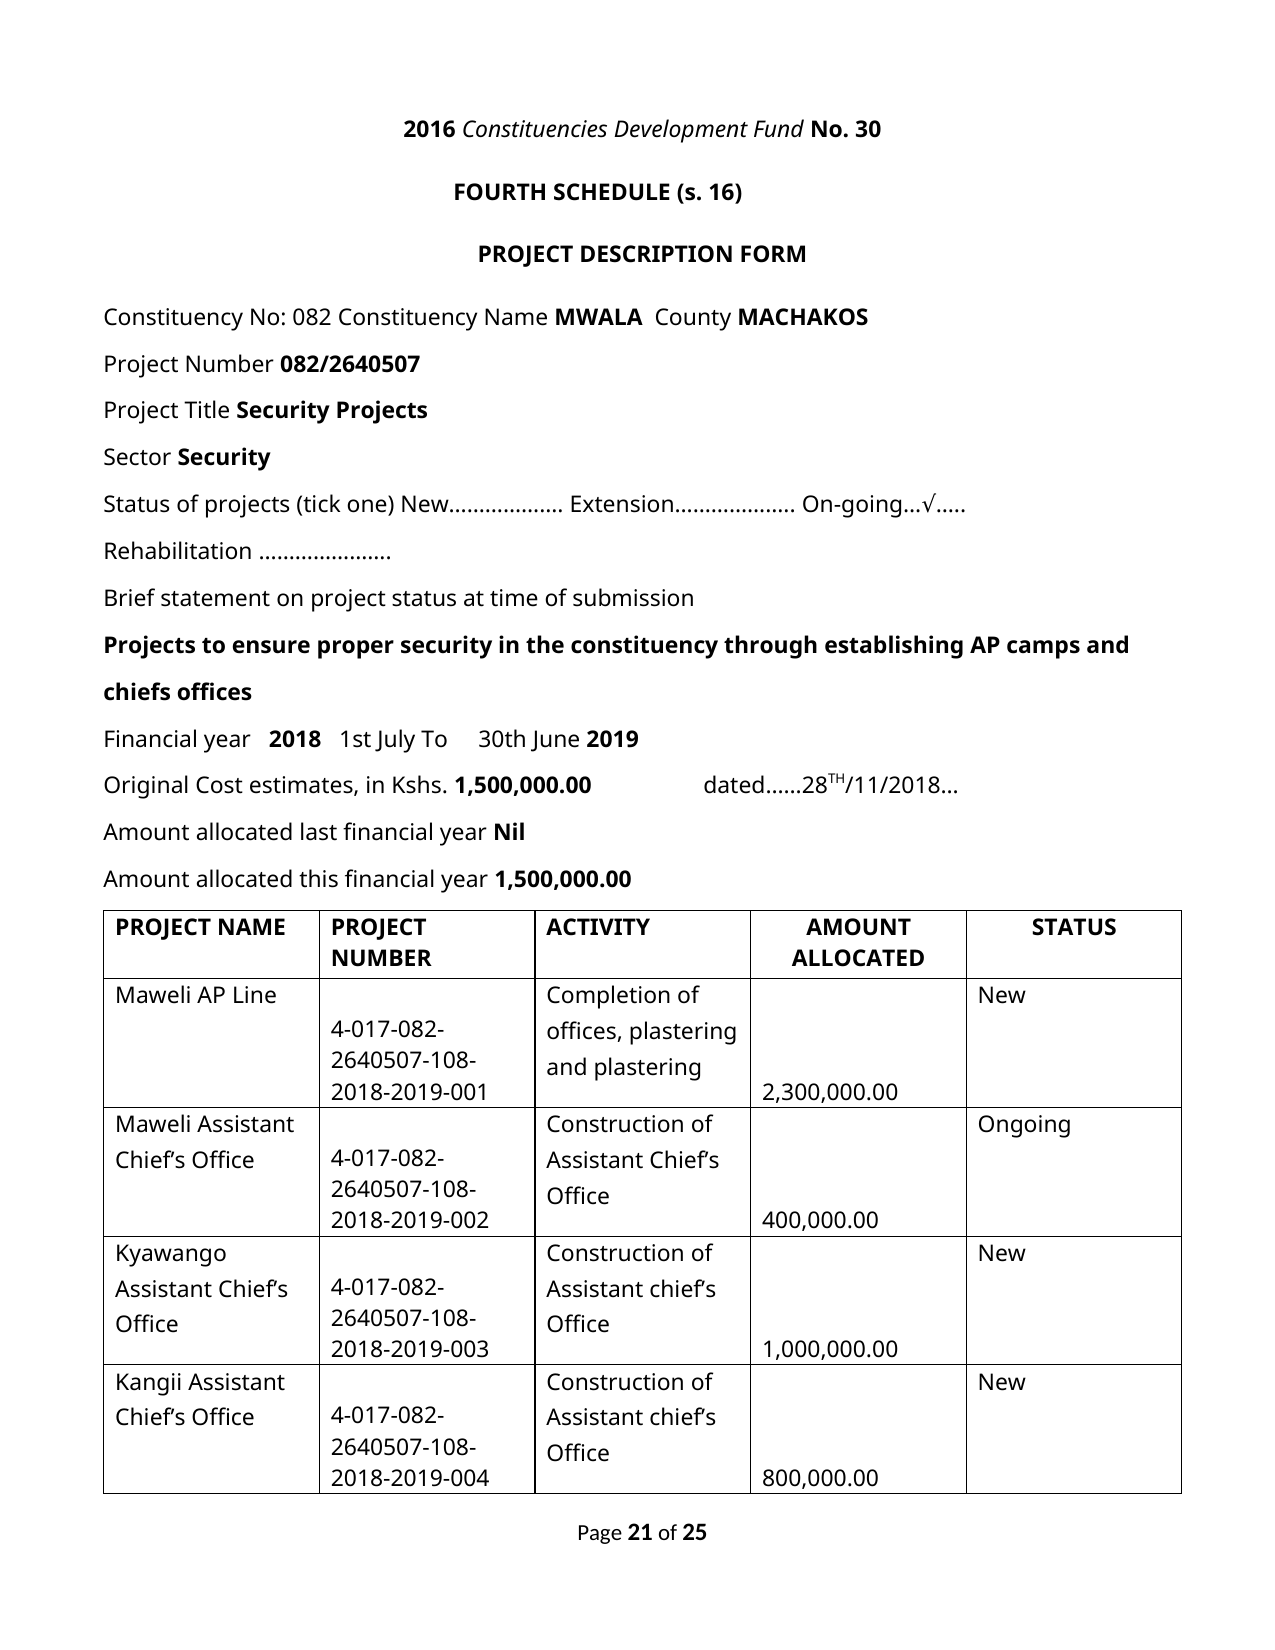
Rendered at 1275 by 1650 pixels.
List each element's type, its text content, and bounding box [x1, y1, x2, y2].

table_cell 1,000,000.00 [751, 1237, 966, 1364]
table_cell Completion of offices, plastering and plastering [536, 979, 750, 1107]
text Project Title Security Projects [103, 394, 1181, 426]
text Amount allocated this financial year 1,500,000.00 [103, 863, 1181, 894]
text Status of projects (tick one) New………………. Extension……………….. On-going…√….. [103, 488, 1181, 519]
table_cell 4-017-082-2640507-108-2018-2019-002 [320, 1108, 534, 1236]
text Rehabilitation …………………. [103, 535, 1181, 566]
table_cell 400,000.00 [751, 1108, 966, 1236]
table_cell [536, 1237, 750, 1364]
table_cell 2,300,000.00 [751, 979, 966, 1107]
text Sector Security [103, 441, 1181, 472]
table_header ACTIVITY [536, 911, 750, 978]
table_cell Ongoing [967, 1108, 1181, 1236]
table_header PROJECT NUMBER [320, 911, 534, 978]
table_cell New [967, 979, 1181, 1107]
text Financial year 2018 1st July To 30th June 2019 [103, 722, 1181, 754]
text Project Number 082/2640507 [103, 347, 1181, 379]
table_cell 800,000.00 [751, 1365, 966, 1493]
table_cell Kangii Assistant Chief’s Office [104, 1365, 319, 1493]
table_cell 4-017-082-2640507-108-2018-2019-004 [320, 1365, 534, 1493]
text 2016 Constituencies Development Fund No. 30 [103, 113, 1181, 144]
text Constituency No: 082 Constituency Name MWALA County MACHAKOS [103, 301, 1181, 332]
table_cell Maweli AP Line [104, 979, 319, 1107]
table_cell Maweli Assistant Chief’s Office [104, 1108, 319, 1236]
text Projects to ensure proper security in the constituency through establishing AP camps and chiefs offices [103, 629, 1181, 707]
text PROJECT DESCRIPTION FORM [103, 238, 1181, 269]
text Brief statement on project status at time of submission [103, 582, 1181, 613]
table_cell Kyawango Assistant Chief’s Office [104, 1237, 319, 1364]
table_header STATUS [967, 911, 1181, 978]
table_header PROJECT NAME [104, 911, 319, 978]
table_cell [536, 1365, 750, 1493]
table_cell New [967, 1237, 1181, 1364]
table_cell Construction of Assistant Chief’s Office [536, 1108, 750, 1236]
table_cell New [967, 1365, 1181, 1493]
table_header AMOUNT ALLOCATED [751, 911, 966, 978]
text Original Cost estimates, in Kshs. 1,500,000.00 dated……28TH/11/2018… [103, 769, 1181, 801]
table_cell 4-017-082-2640507-108-2018-2019-003 [320, 1237, 534, 1364]
text Amount allocated last financial year Nil [103, 816, 1181, 847]
table_cell 4-017-082-2640507-108-2018-2019-001 [320, 979, 534, 1107]
text FOURTH SCHEDULE (s. 16) [253, 176, 1181, 207]
